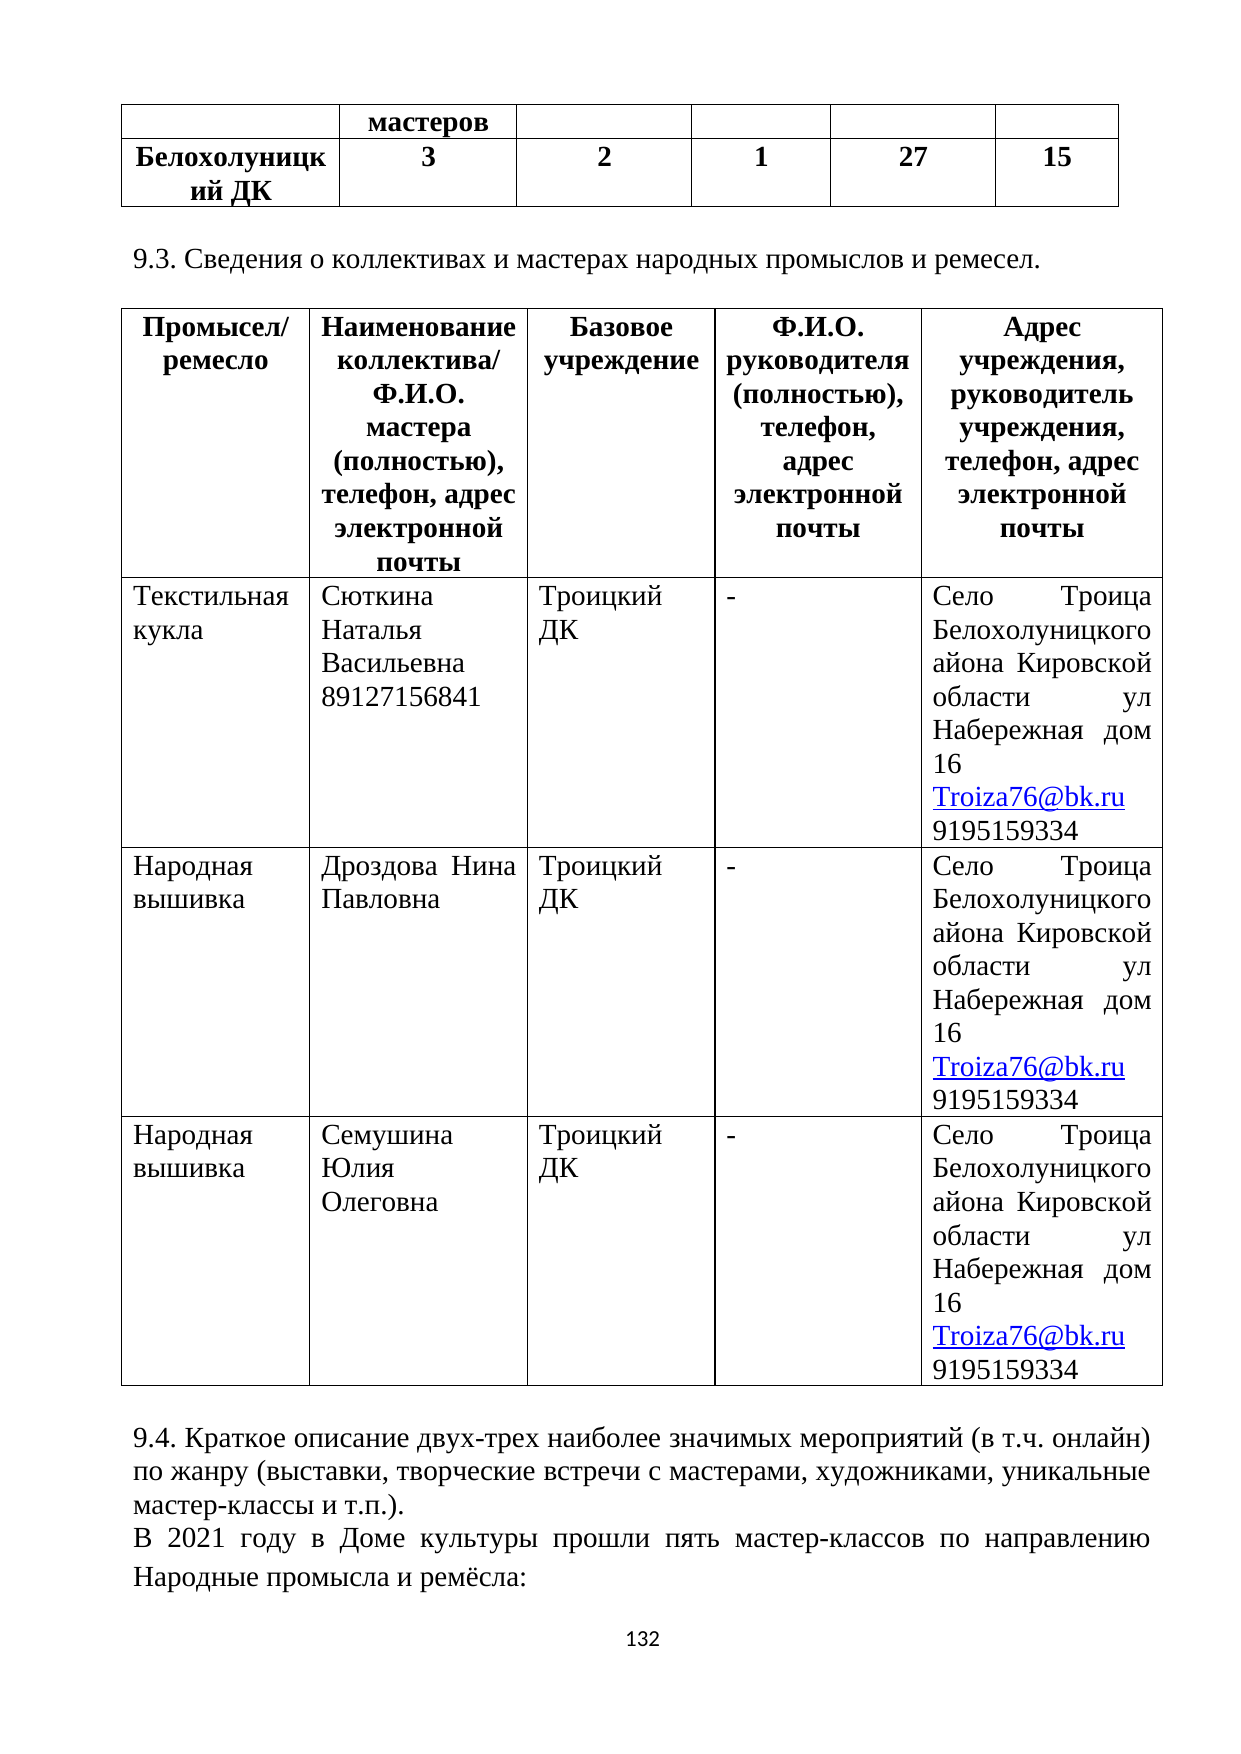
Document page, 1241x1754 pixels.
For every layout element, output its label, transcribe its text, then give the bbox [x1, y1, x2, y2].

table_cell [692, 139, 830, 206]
text 9.4. Краткое описание двух-трех наиболее значимых мероприятий (в т.ч. онлайн) по жанру (выставки, творческие встречи с мастерами, художниками, уникальные мастер-классы и т.п.). [133, 1420, 1152, 1521]
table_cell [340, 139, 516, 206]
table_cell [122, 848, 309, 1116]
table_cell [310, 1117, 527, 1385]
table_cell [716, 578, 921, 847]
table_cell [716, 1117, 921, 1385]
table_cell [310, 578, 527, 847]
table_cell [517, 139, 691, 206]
text 9.3. Сведения о коллективах и мастерах народных промыслов и ремесел. [133, 241, 1152, 274]
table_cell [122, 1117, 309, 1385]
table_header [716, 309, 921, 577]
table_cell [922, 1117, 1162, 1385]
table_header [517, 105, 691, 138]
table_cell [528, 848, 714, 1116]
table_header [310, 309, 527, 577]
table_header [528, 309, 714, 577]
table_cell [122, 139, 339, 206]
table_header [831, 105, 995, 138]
text В 2021 году в Доме культуры прошли пять мастер-классов по направлению Народные промысла и ремёсла: [133, 1521, 1152, 1593]
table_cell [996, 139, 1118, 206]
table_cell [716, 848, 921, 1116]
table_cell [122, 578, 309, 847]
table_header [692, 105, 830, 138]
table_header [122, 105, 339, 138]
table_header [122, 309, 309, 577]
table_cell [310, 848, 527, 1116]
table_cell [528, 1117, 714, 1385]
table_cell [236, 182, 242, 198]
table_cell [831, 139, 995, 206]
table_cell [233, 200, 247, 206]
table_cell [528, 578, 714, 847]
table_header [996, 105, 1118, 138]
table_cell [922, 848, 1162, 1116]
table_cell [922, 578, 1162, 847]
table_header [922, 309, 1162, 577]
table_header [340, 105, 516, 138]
